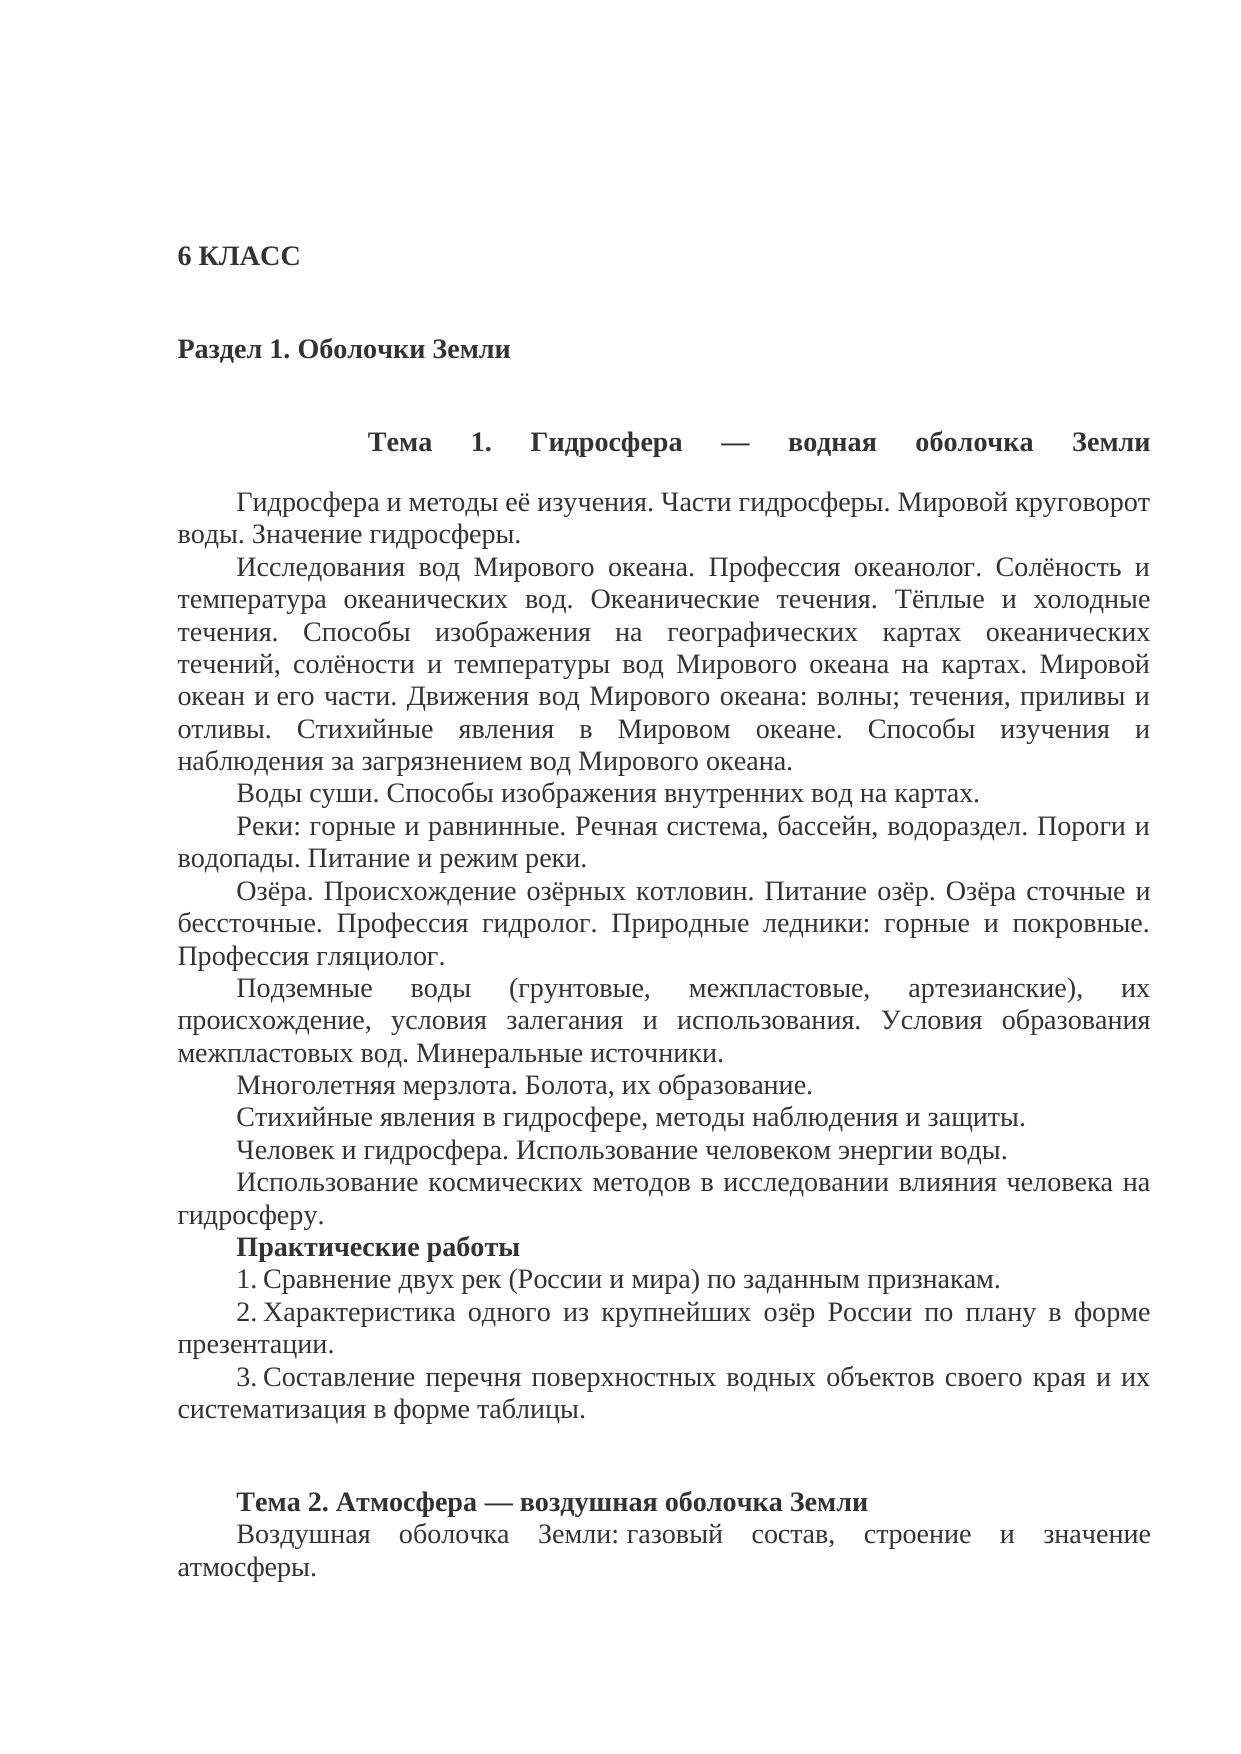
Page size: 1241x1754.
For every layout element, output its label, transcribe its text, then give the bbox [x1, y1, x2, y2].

text 1. Сравнение двух рек (России и мира) по заданным признакам. [177, 1262, 1152, 1295]
text Человек и гидросфера. Использование человеком энергии воды. [177, 1133, 1152, 1165]
text Многолетняя мерзлота. Болота, их образование. [177, 1068, 1152, 1101]
text Гидросфера и методы её изучения. Части гидросферы. Мировой круговорот воды. Значение гидросферы. [177, 485, 1152, 550]
text Озёра. Происхождение озёрных котловин. Питание озёр. Озёра сточные и бессточные. Профессия гидролог. Природные ледники: горные и покровные. Профессия гляциолог. [177, 874, 1152, 971]
text 2. Характеристика одного из крупнейших озёр России по плану в форме презентации. [177, 1295, 1152, 1360]
text Практические работы [177, 1230, 1152, 1262]
text 3. Составление перечня поверхностных водных объектов своего края и их систематизация в форме таблицы. [177, 1360, 1152, 1424]
text Стихийные явления в гидросфере, методы наблюдения и защиты. [177, 1101, 1152, 1133]
text Раздел 1. Оболочки Земли [177, 332, 1152, 364]
text Использование космических методов в исследовании влияния человека на гидросферу. [177, 1165, 1152, 1230]
text 6 КЛАСС [177, 239, 1152, 271]
text Реки: горные и равнинные. Речная система, бассейн, водораздел. Пороги и водопады. Питание и режим реки. [177, 809, 1152, 874]
text Воды суши. Способы изображения внутренних вод на картах. [177, 777, 1152, 809]
text Тема 1. Гидросфера — водная оболочка Земли [177, 424, 1152, 485]
text Тема 2. Атмосфера — воздушная оболочка Земли [177, 1485, 1152, 1517]
text Подземные воды (грунтовые, межпластовые, артезианские), их происхождение, условия залегания и использования. Условия образования межпластовых вод. Минеральные источники. [177, 971, 1152, 1068]
text Исследования вод Мирового океана. Профессия океанолог. Солёность и температура океанических вод. Океанические течения. Тёплые и холодные течения. Способы изображения на географических картах океанических течений, солёности и температуры вод Мирового океана на картах. Мировой океан и его части. Движения вод Мирового океана: волны; течения, приливы и отливы. Стихийные явления в Мировом океане. Способы изучения и наблюдения за загрязнением вод Мирового океана. [177, 550, 1152, 777]
text Воздушная оболочка Земли: газовый состав, строение и значение атмосферы. [177, 1517, 1152, 1582]
